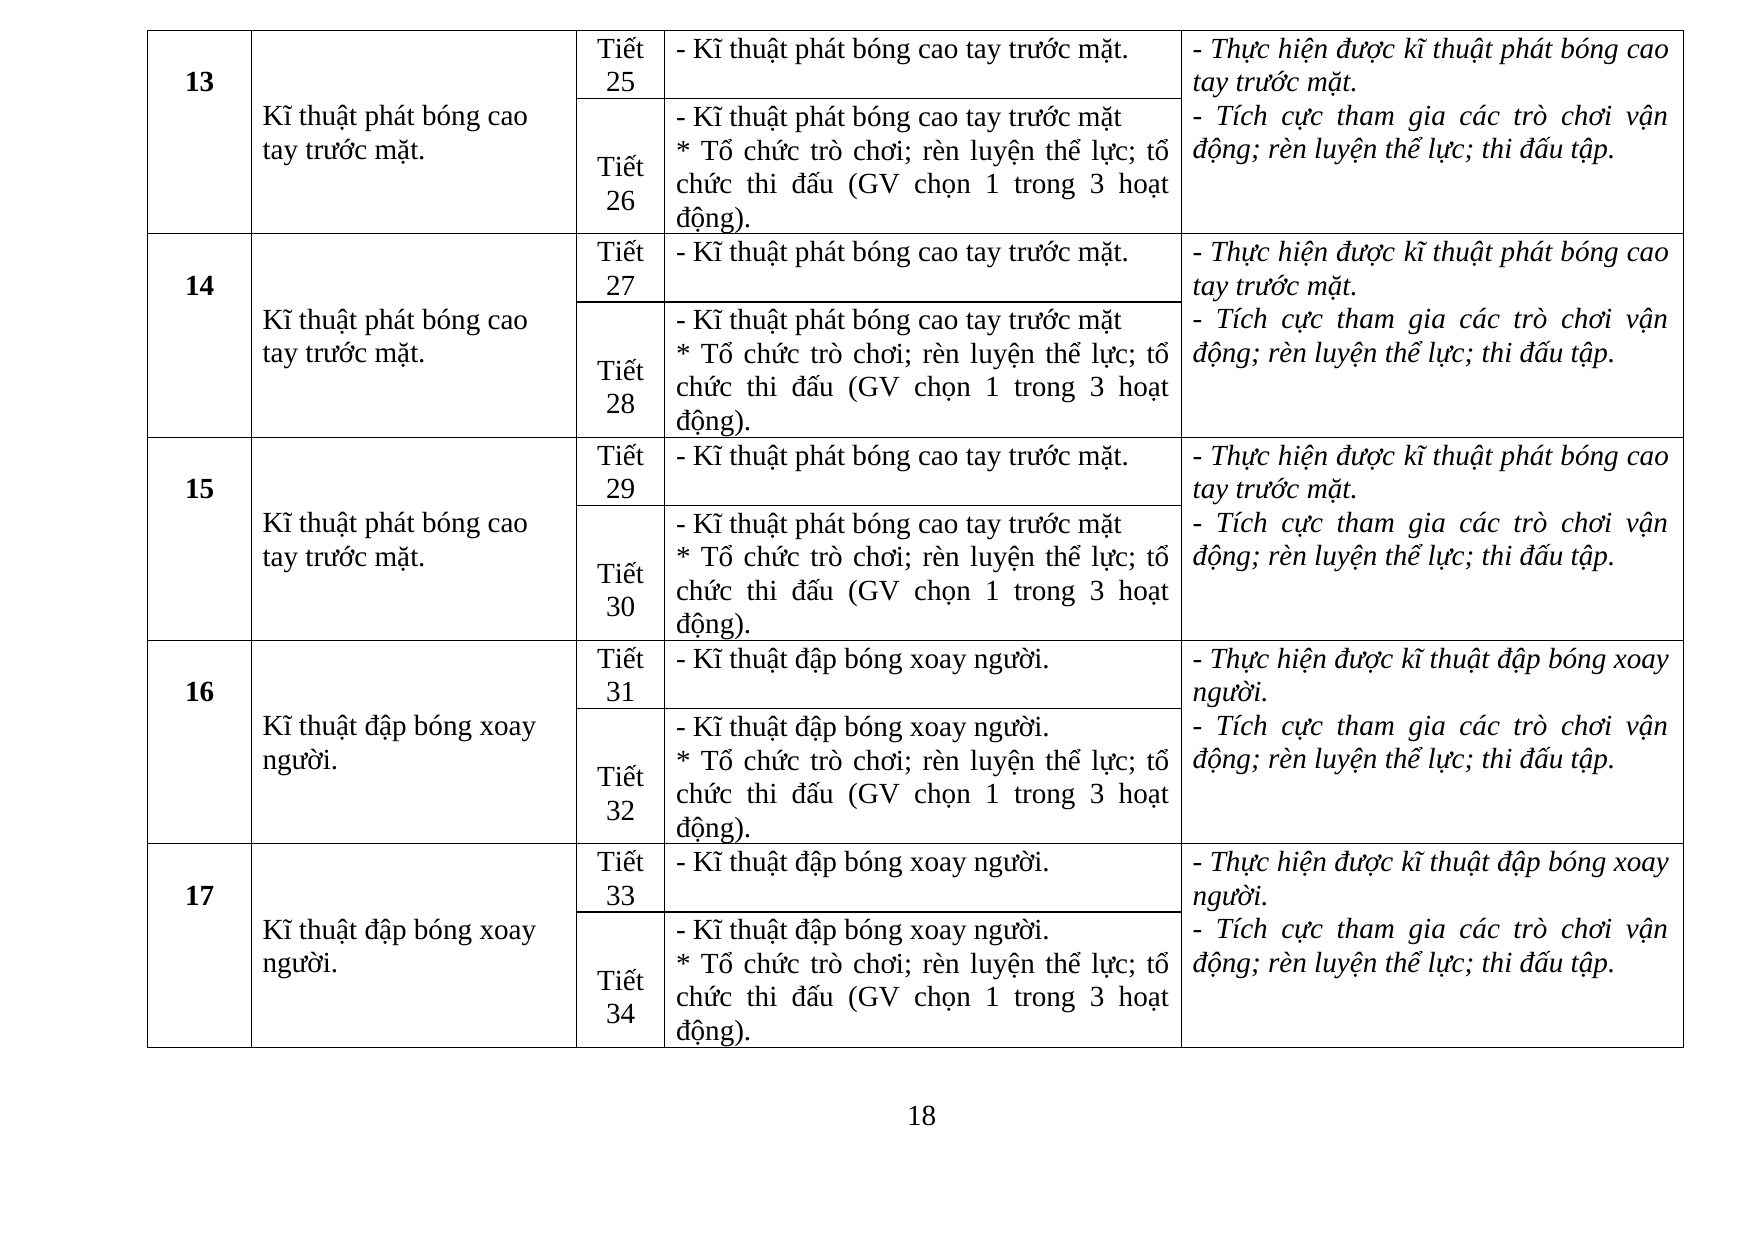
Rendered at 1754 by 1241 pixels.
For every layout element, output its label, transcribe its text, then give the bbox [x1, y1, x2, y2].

table_cell 16 [148, 641, 251, 843]
table_cell Tiết 34 [577, 913, 664, 1047]
table_cell - Kĩ thuật phát bóng cao tay trước mặt * Tổ chức trò chơi; rèn luyện thể lực; tổ chức thi đấu (GV chọn 1 trong 3 hoạt động). [665, 303, 1181, 437]
table_cell - Kĩ thuật phát bóng cao tay trước mặt. [665, 234, 1181, 301]
table_cell Tiết 25 [577, 31, 664, 98]
table_cell Tiết 28 [577, 303, 664, 437]
table_cell - Kĩ thuật phát bóng cao tay trước mặt. [665, 438, 1181, 505]
table_cell - Kĩ thuật phát bóng cao tay trước mặt. [665, 31, 1181, 98]
table_cell Kĩ thuật đập bóng xoay người. [252, 844, 576, 1047]
table_cell Kĩ thuật đập bóng xoay người. [252, 641, 576, 843]
table_cell - Kĩ thuật phát bóng cao tay trước mặt * Tổ chức trò chơi; rèn luyện thể lực; tổ chức thi đấu (GV chọn 1 trong 3 hoạt động). [665, 506, 1181, 640]
table_cell 15 [148, 438, 251, 640]
table_cell 14 [148, 234, 251, 437]
table_cell - Kĩ thuật đập bóng xoay người. [665, 641, 1181, 708]
table_cell Tiết 27 [577, 234, 664, 301]
table_cell Kĩ thuật phát bóng cao tay trước mặt. [252, 438, 576, 640]
table_cell Tiết 33 [577, 844, 664, 911]
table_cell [252, 31, 576, 233]
table_cell 13 [148, 31, 251, 233]
table_cell - Thực hiện được kĩ thuật đập bóng xoay người. - Tích cực tham gia các trò chơi vận động; rèn luyện thể lực; thi đấu tập. [1182, 844, 1683, 1047]
table_cell Kĩ thuật phát bóng cao tay trước mặt. [252, 234, 576, 437]
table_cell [1182, 31, 1683, 233]
table_cell 17 [148, 844, 251, 1047]
table_cell Tiết 31 [577, 641, 664, 708]
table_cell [665, 99, 1181, 233]
table_cell Tiết 30 [577, 506, 664, 640]
table_cell - Thực hiện được kĩ thuật phát bóng cao tay trước mặt. - Tích cực tham gia các trò chơi vận động; rèn luyện thể lực; thi đấu tập. [1182, 438, 1683, 640]
table_cell Tiết 29 [577, 438, 664, 505]
table_cell - Kĩ thuật đập bóng xoay người. [665, 844, 1181, 911]
table_cell - Thực hiện được kĩ thuật đập bóng xoay người. - Tích cực tham gia các trò chơi vận động; rèn luyện thể lực; thi đấu tập. [1182, 641, 1683, 843]
table_cell Tiết 26 [577, 99, 664, 233]
table_cell Tiết 32 [577, 709, 664, 843]
table_cell - Thực hiện được kĩ thuật phát bóng cao tay trước mặt. - Tích cực tham gia các trò chơi vận động; rèn luyện thể lực; thi đấu tập. [1182, 234, 1683, 437]
table_cell - Kĩ thuật đập bóng xoay người. * Tổ chức trò chơi; rèn luyện thể lực; tổ chức thi đấu (GV chọn 1 trong 3 hoạt động). [665, 913, 1181, 1047]
table_cell - Kĩ thuật đập bóng xoay người. * Tổ chức trò chơi; rèn luyện thể lực; tổ chức thi đấu (GV chọn 1 trong 3 hoạt động). [665, 709, 1181, 843]
